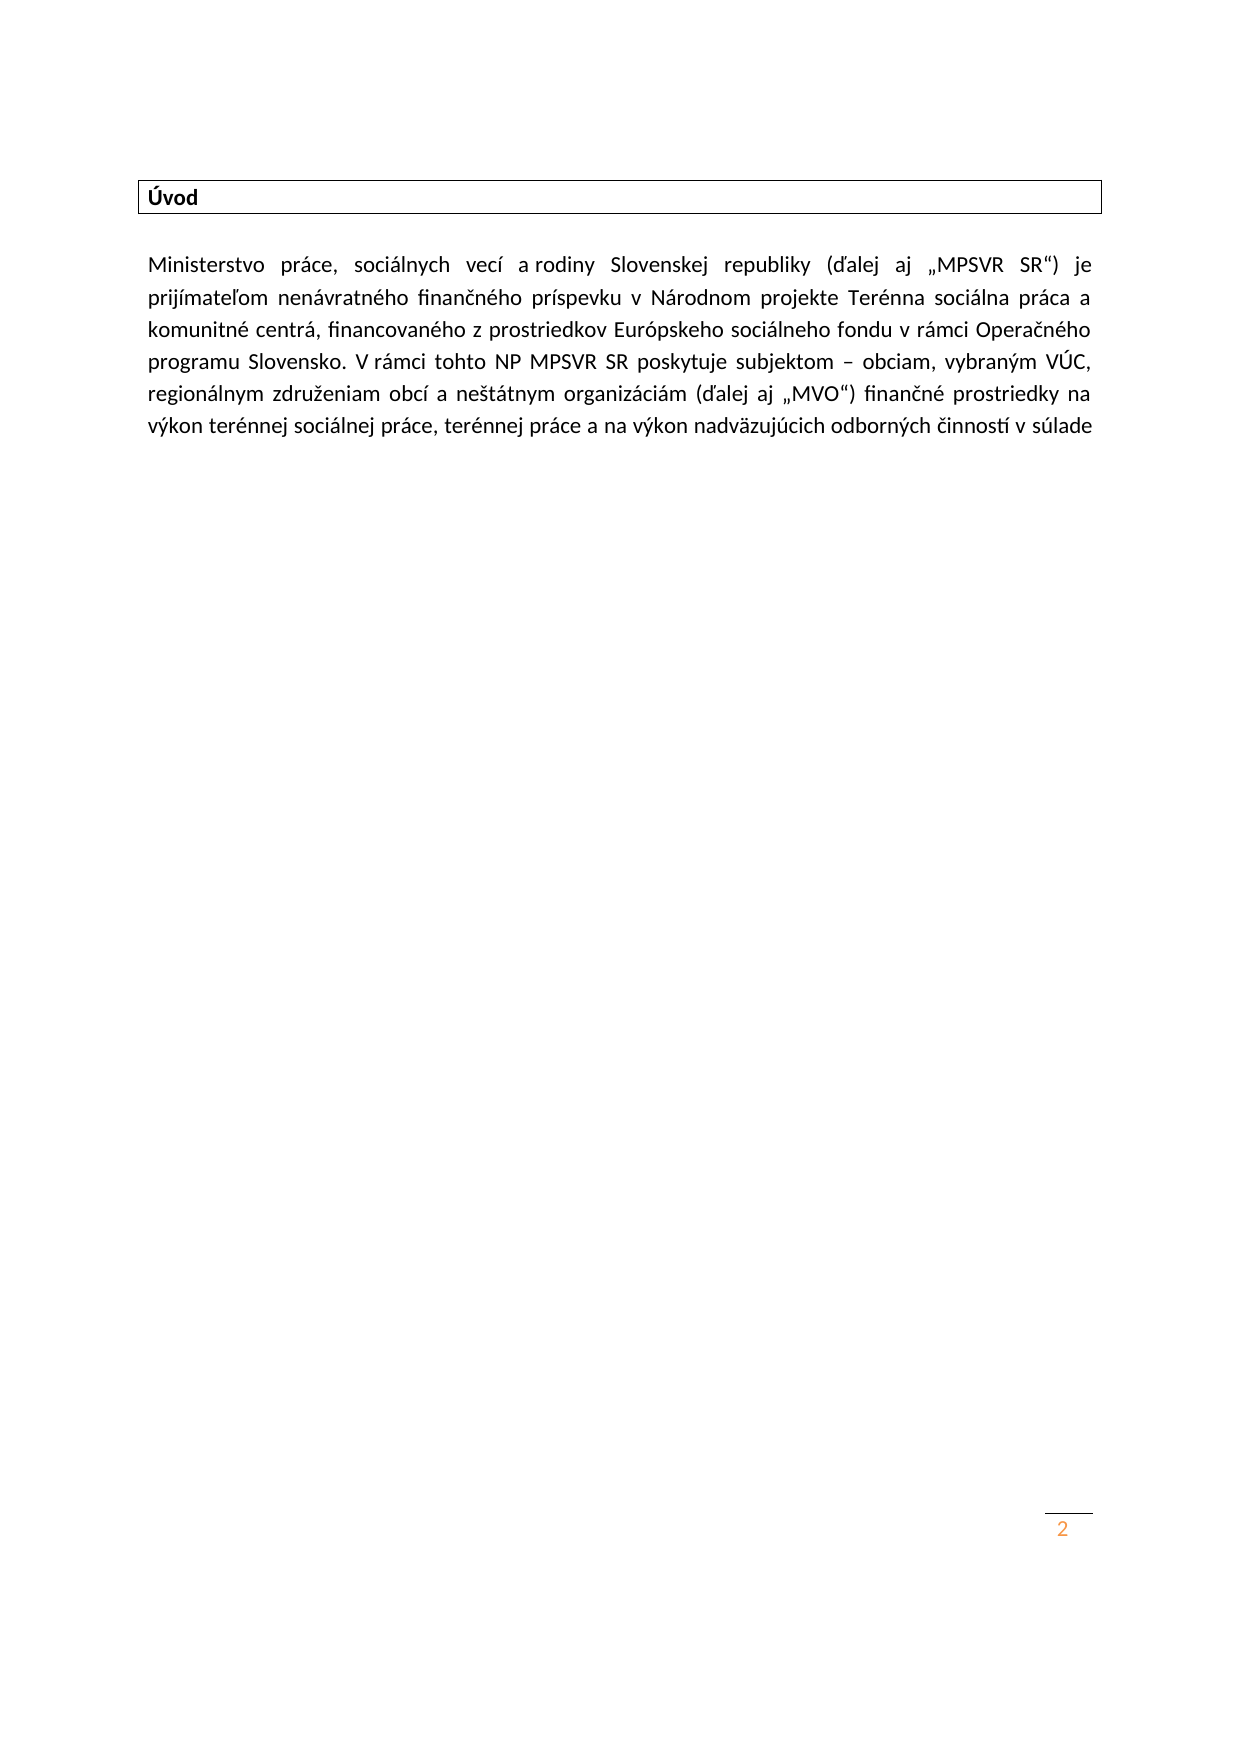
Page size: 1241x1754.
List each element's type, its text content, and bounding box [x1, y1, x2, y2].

text Úvod [139, 181, 1101, 213]
text Ministerstvo práce, sociálnych vecí a rodiny Slovenskej republiky (ďalej aj „MPSVR SR“) je prijímateľom nenávratného finančného príspevku v Národnom projekte Terénna sociálna práca a komunitné centrá, financovaného z prostriedkov Európskeho sociálneho fondu v rámci Operačného programu Slovensko. V rámci tohto NP MPSVR SR poskytuje subjektom – obciam, vybraným VÚC, regionálnym združeniam obcí a neštátnym organizáciám (ďalej aj „MVO“) finančné prostriedky na výkon terénnej sociálnej práce, terénnej práce a na výkon nadväzujúcich odborných činností v súlade so Zmluvou o spolupráci uzavretou medzi MPSVR SR a subjektom (ďalej aj „Zmluva“) a Príručkou pre spolupracujúce subjekty zapojené do NP (ďalej len „Príručka“). [148, 250, 1093, 439]
